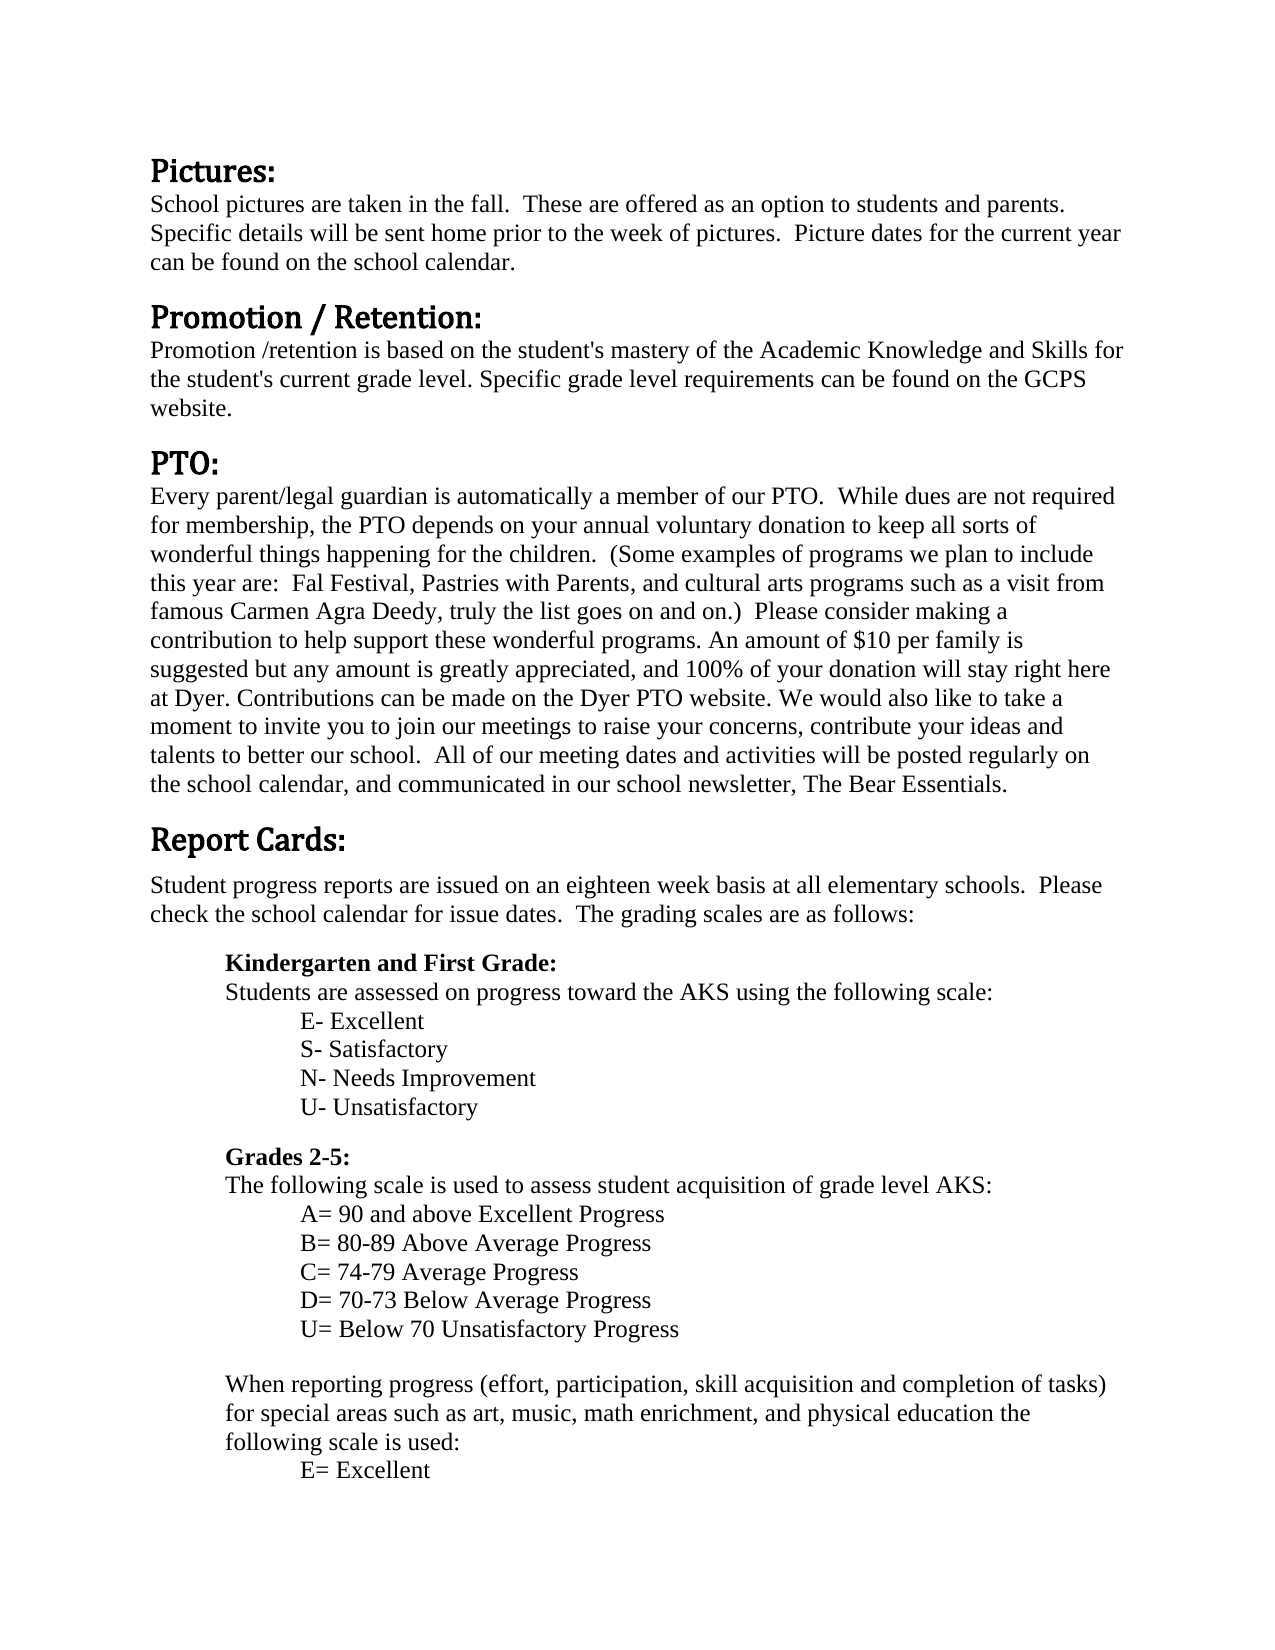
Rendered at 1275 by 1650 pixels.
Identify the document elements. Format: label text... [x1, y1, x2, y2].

text Every parent/legal guardian is automatically a member of our PTO. While dues are not required for membership, the PTO depends on your annual voluntary donation to keep all sorts of wonderful things happening for the children. (Some examples of programs we plan to include this year are: Fal Festival, Pastries with Parents, and cultural arts programs such as a visit from famous Carmen Agra Deedy, truly the list goes on and on.) Please consider making a contribution to help support these wonderful programs. An amount of $10 per family is suggested but any amount is greatly appreciated, and 100% of your donation will stay right here at Dyer. Contributions can be made on the Dyer PTO website. We would also like to take a moment to invite you to join our meetings to raise your concerns, contribute your ideas and talents to better our school. All of our meeting dates and activities will be posted regularly on the school calendar, and communicated in our school newsletter, The Bear Essentials. [150, 481, 1125, 798]
text Student progress reports are issued on an eighteen week basis at all elementary schools. Please check the school calendar for issue dates. The grading scales are as follows: [150, 870, 1125, 927]
text Students are assessed on progress toward the AKS using the following scale: [225, 977, 1125, 1006]
subtitle Pictures: [150, 150, 1125, 189]
text N- Needs Improvement [225, 1063, 1125, 1092]
text School pictures are taken in the fall. These are offered as an option to students and parents. Specific details will be sent home prior to the week of pictures. Picture dates for the current year can be found on the school calendar. [150, 189, 1125, 275]
text A= 90 and above Excellent Progress [225, 1199, 1125, 1228]
subtitle Promotion / Retention: [150, 296, 1125, 335]
subtitle Kindergarten and First Grade: [225, 948, 1125, 977]
subtitle PTO: [150, 442, 1125, 481]
subtitle Grades 2-5: [150, 1142, 1125, 1170]
text S- Satisfactory [225, 1034, 1125, 1063]
text Promotion /retention is based on the student's mastery of the Academic Knowledge and Skills for the student's current grade level. Specific grade level requirements can be found on the GCPS website. [150, 335, 1125, 421]
text E= Excellent [225, 1456, 1125, 1484]
text The following scale is used to assess student acquisition of grade level AKS: [150, 1170, 1125, 1199]
text D= 70-73 Below Average Progress [225, 1285, 1125, 1314]
text C= 74-79 Average Progress [225, 1257, 1125, 1285]
text U= Below 70 Unsatisfactory Progress [225, 1314, 1125, 1343]
text U- Unsatisfactory [225, 1092, 1125, 1121]
text E- Excellent [225, 1006, 1125, 1034]
text When reporting progress (effort, participation, skill acquisition and completion of tasks) for special areas such as art, music, math enrichment, and physical education the following scale is used: [225, 1369, 1125, 1456]
text B= 80-89 Above Average Progress [225, 1228, 1125, 1257]
subtitle Report Cards: [150, 818, 1125, 857]
